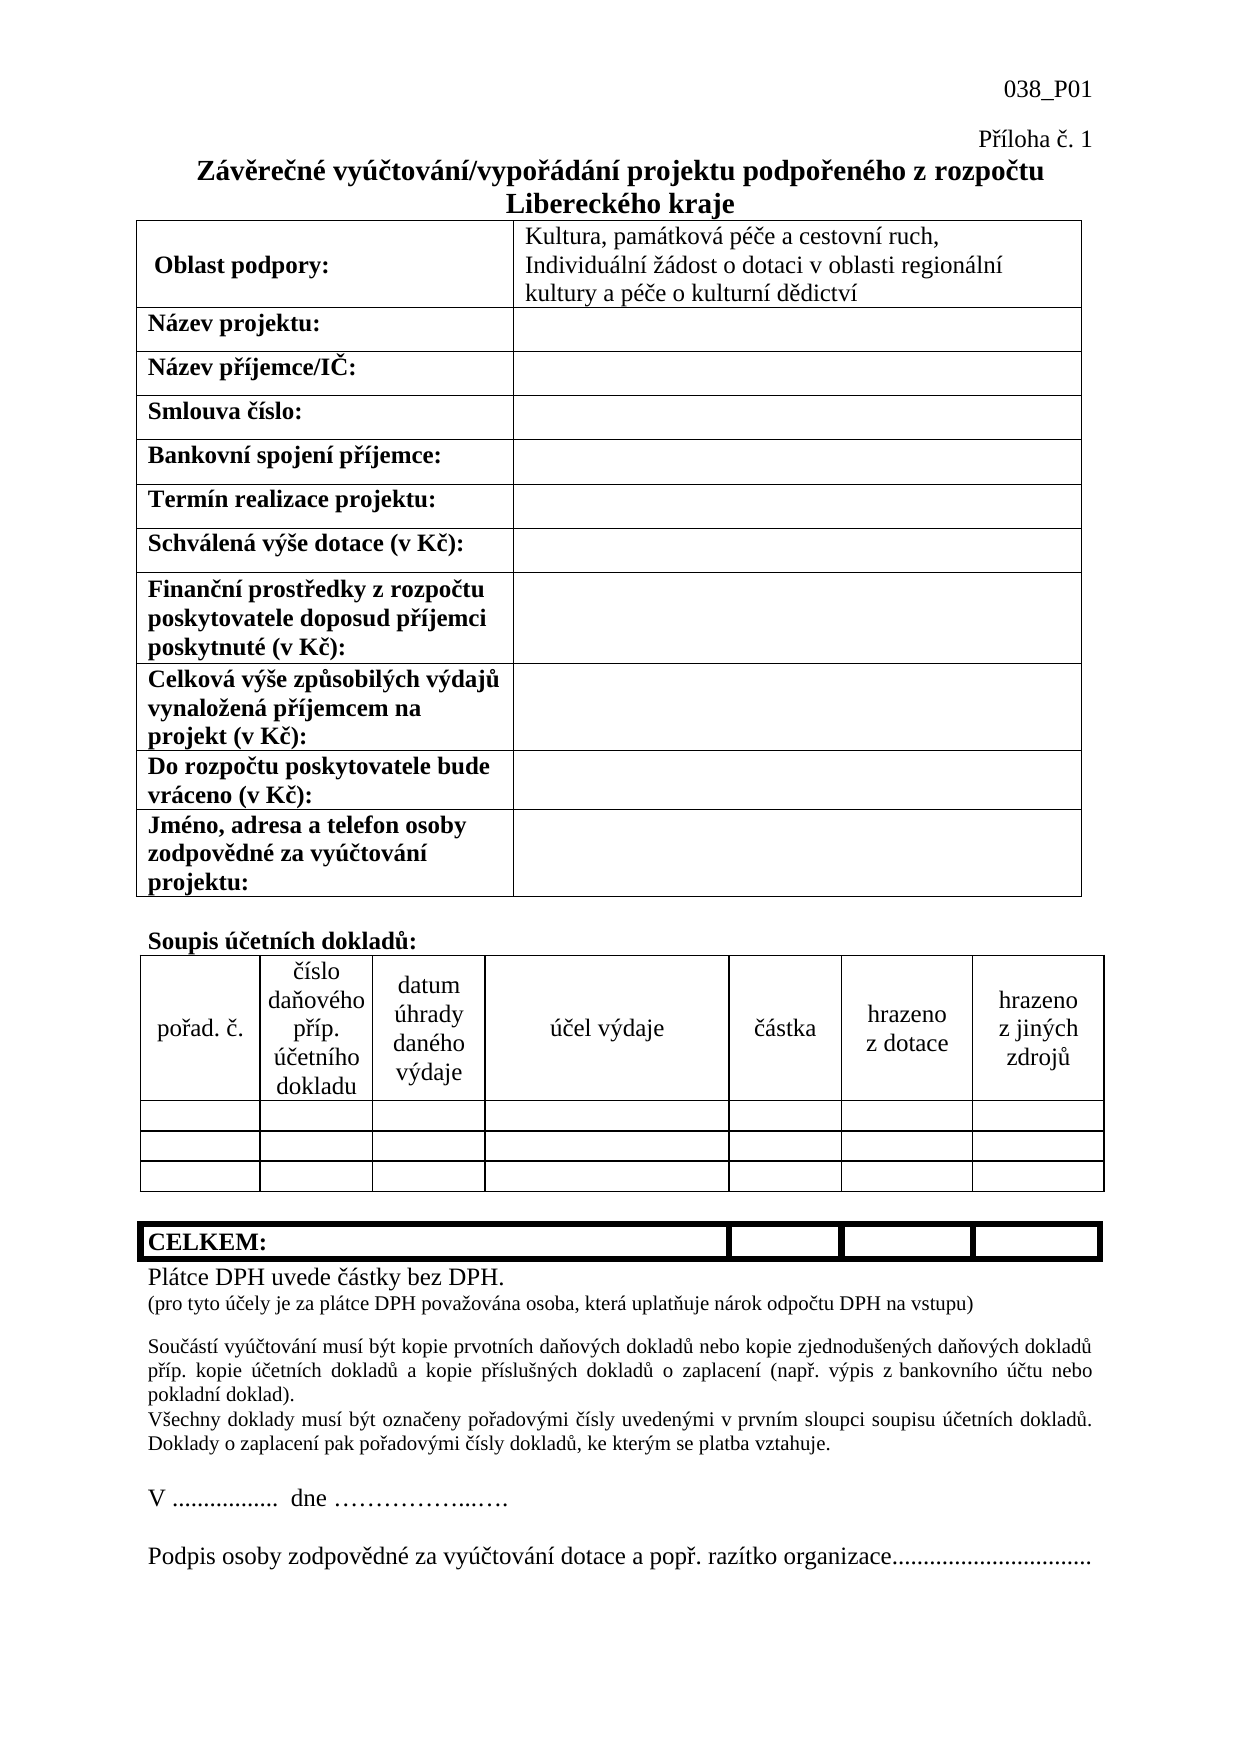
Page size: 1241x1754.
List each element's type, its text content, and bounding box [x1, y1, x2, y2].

table_cell Celková výše způsobilých výdajů vynaložená příjemcem na projekt (v Kč): [137, 664, 513, 750]
table_cell [486, 1101, 728, 1130]
table_header hrazeno z dotace [842, 956, 972, 1100]
text Příloha č. 1 [148, 124, 1092, 153]
table_cell [514, 440, 1081, 483]
table_cell [514, 573, 1081, 663]
text Podpis osoby zodpovědné za vyúčtování dotace a popř. razítko organizace................................ [148, 1541, 1092, 1569]
table_cell [514, 352, 1081, 395]
table_cell [261, 1132, 372, 1160]
table_cell [486, 1162, 728, 1191]
table_cell [730, 1162, 841, 1191]
table_cell Finanční prostředky z rozpočtu poskytovatele doposud příjemci poskytnuté (v Kč): [137, 573, 513, 663]
table_cell [514, 751, 1081, 809]
table_cell [373, 1101, 484, 1130]
table_header datum úhrady daného výdaje [373, 956, 484, 1100]
table_cell Název příjemce/IČ: [137, 352, 513, 395]
table_cell [842, 1132, 972, 1160]
table_header [976, 1227, 1097, 1256]
text Součástí vyúčtování musí být kopie prvotních daňových dokladů nebo kopie zjednodušených daňových dokladů příp. kopie účetních dokladů a kopie příslušných dokladů o zaplacení (např. výpis z bankovního účtu nebo pokladní doklad). [148, 1334, 1092, 1406]
table_cell [973, 1101, 1103, 1130]
table_cell [486, 1132, 728, 1160]
table_header CELKEM: [144, 1227, 726, 1256]
text Všechny doklady musí být označeny pořadovými čísly uvedenými v prvním sloupci soupisu účetních dokladů. Doklady o zaplacení pak pořadovými čísly dokladů, ke kterým se platba vztahuje. [148, 1406, 1092, 1454]
table_cell [141, 1162, 259, 1191]
table_cell Schválená výše dotace (v Kč): [137, 529, 513, 572]
table_cell [730, 1101, 841, 1130]
table_header částka [730, 956, 841, 1100]
table_cell [141, 1101, 259, 1130]
table_cell Termín realizace projektu: [137, 485, 513, 527]
table_cell Jméno, adresa a telefon osoby zodpovědné za vyúčtování projektu: [137, 810, 513, 896]
table_cell [261, 1101, 372, 1130]
table_header [732, 1227, 838, 1256]
table_header pořad. č. [141, 956, 259, 1100]
table_header Kultura, památková péče a cestovní ruch, Individuální žádost o dotaci v oblasti regionální kultury a péče o kulturní dědictví [514, 221, 1081, 307]
table_cell [973, 1132, 1103, 1160]
table_cell [973, 1162, 1103, 1191]
table_header [845, 1227, 970, 1256]
table_cell [373, 1132, 484, 1160]
text (pro tyto účely je za plátce DPH považována osoba, která uplatňuje nárok odpočtu DPH na vstupu) [148, 1291, 1092, 1315]
text Plátce DPH uvede částky bez DPH. [148, 1262, 1092, 1291]
text V ................. dne ……………...…. [148, 1483, 1092, 1512]
table_cell [842, 1162, 972, 1191]
table_cell Název projektu: [137, 308, 513, 351]
table_cell [514, 396, 1081, 439]
table_cell [842, 1101, 972, 1130]
table_cell [730, 1132, 841, 1160]
table_cell [514, 308, 1081, 351]
table_cell [514, 664, 1081, 750]
table_header účel výdaje [486, 956, 728, 1100]
table_cell Do rozpočtu poskytovatele bude vráceno (v Kč): [137, 751, 513, 809]
table_cell [514, 529, 1081, 572]
table_header Oblast podpory: [137, 221, 513, 307]
text Závěrečné vyúčtování/vypořádání projektu podpořeného z rozpočtu Libereckého kraje [148, 153, 1092, 220]
table_cell Smlouva číslo: [137, 396, 513, 439]
table_cell [373, 1162, 484, 1191]
text Soupis účetních dokladů: [148, 926, 1092, 954]
table_cell Bankovní spojení příjemce: [137, 440, 513, 483]
table_header číslo daňového příp. účetního dokladu [261, 956, 372, 1100]
table_cell [261, 1162, 372, 1191]
table_header hrazeno z jiných zdrojů [973, 956, 1103, 1100]
table_cell [514, 810, 1081, 896]
table_cell [141, 1132, 259, 1160]
table_cell [514, 485, 1081, 527]
